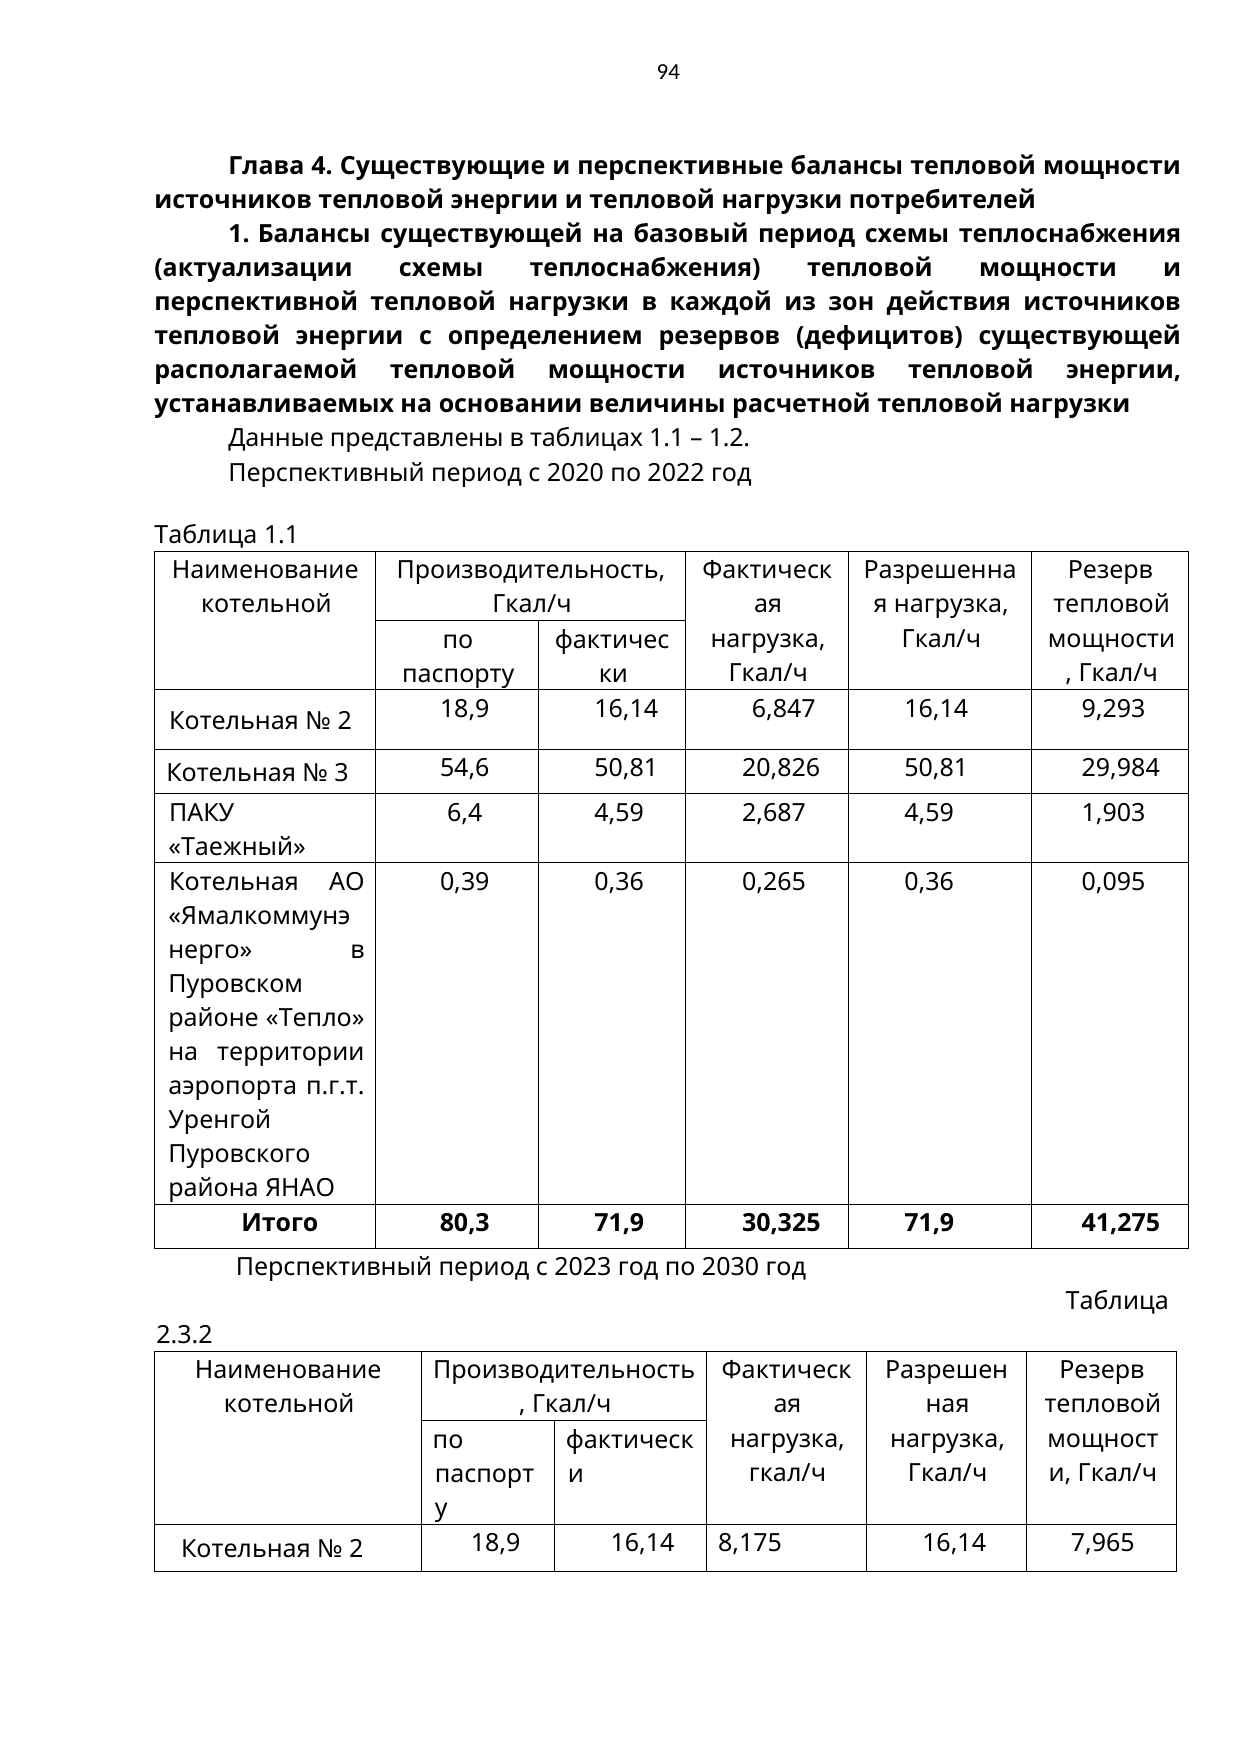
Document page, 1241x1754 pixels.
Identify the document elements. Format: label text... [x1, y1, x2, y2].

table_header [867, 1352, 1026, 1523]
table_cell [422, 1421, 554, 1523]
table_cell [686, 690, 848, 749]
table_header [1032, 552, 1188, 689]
list Балансы существующей на базовый период схемы теплоснабжения (актуализации схемы теплоснабжения) тепловой мощности и перспективной тепловой нагрузки в каждой из зон действия источников тепловой энергии с определением резервов (дефицитов) существующей располагаемой тепловой мощности источников тепловой энергии, устанавливаемых на основании величины расчетной тепловой нагрузки [154, 216, 1182, 420]
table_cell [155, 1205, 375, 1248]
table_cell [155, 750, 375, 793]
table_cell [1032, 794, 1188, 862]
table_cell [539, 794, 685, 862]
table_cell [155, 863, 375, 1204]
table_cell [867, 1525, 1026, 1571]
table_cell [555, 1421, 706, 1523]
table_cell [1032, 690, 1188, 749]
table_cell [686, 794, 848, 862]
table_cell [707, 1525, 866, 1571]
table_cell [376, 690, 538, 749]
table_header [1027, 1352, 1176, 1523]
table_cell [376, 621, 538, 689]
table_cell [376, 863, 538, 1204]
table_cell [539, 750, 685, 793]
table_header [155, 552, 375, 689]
text Таблица 1.1 [154, 488, 1182, 551]
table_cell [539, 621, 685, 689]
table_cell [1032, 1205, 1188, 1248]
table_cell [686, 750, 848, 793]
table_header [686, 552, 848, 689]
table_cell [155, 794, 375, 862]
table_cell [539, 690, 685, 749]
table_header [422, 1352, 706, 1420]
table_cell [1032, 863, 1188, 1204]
list Перспективный период с 2023 год по 2030 год [156, 1249, 1182, 1283]
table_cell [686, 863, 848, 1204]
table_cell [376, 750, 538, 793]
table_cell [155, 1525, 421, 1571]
text Перспективный период с 2020 по 2022 год [154, 454, 1182, 488]
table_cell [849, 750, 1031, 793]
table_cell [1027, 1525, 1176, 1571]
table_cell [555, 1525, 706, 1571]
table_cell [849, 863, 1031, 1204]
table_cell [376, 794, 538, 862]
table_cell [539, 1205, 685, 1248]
list Таблица 2.3.2 [156, 1283, 1182, 1351]
text Глава 4. Существующие и перспективные балансы тепловой мощности источников тепловой энергии и тепловой нагрузки потребителей [154, 148, 1182, 216]
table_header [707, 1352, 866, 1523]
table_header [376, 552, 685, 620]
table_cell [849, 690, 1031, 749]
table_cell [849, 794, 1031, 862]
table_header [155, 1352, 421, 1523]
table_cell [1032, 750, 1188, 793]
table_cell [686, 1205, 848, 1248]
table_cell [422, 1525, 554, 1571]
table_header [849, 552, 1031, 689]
text Данные представлены в таблицах 1.1 – 1.2. [154, 420, 1182, 454]
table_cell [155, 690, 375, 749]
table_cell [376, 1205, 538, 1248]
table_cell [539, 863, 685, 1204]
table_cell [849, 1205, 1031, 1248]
